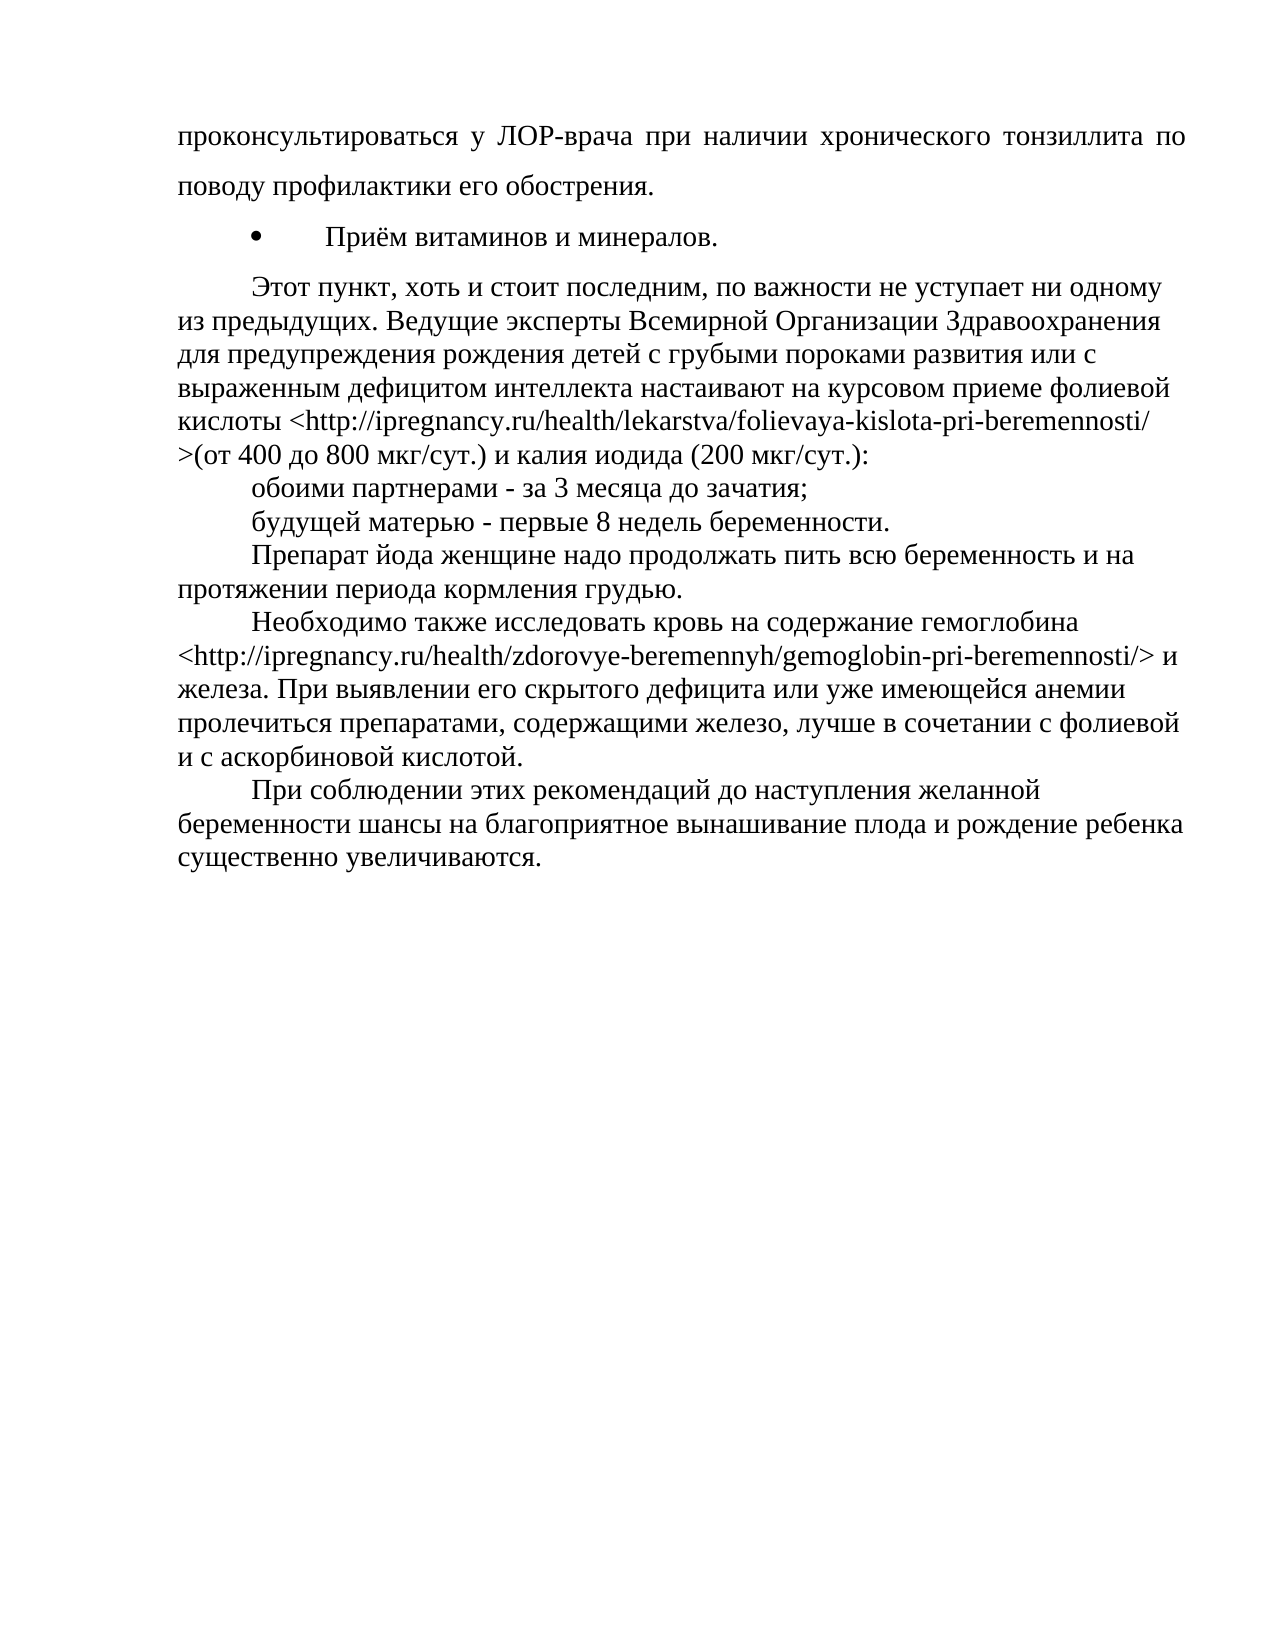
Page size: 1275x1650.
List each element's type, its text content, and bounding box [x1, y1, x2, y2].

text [177, 118, 1186, 202]
text обоими партнерами - за 3 месяца до зачатия; [177, 470, 1186, 504]
text · Приём витаминов и минералов. [177, 219, 1186, 252]
text Препарат йода женщине надо продолжать пить всю беременность и на протяжении периода кормления грудью. [177, 537, 1186, 604]
text Необходимо также исследовать кровь на содержание гемоглобина <http://ipregnancy.ru/health/zdorovye-beremennyh/gemoglobin-pri-beremennosti/> и железа. При выявлении его скрытого дефицита или уже имеющейся анемии пролечиться препаратами, содержащими железо, лучше в сочетании с фолиевой и с аскорбиновой кислотой. [177, 604, 1186, 772]
text будущей матерью - первые 8 недель беременности. [177, 504, 1186, 537]
text Этот пункт, хоть и стоит последним, по важности не уступает ни одному из предыдущих. Ведущие эксперты Всемирной Организации Здравоохранения для предупреждения рождения детей с грубыми пороками развития или с выраженным дефицитом интеллекта настаивают на курсовом приеме фолиевой кислоты <http://ipregnancy.ru/health/lekarstva/folievaya-kislota-pri-beremennosti/>(от 400 до 800 мкг/сут.) и калия иодида (200 мкг/сут.): [177, 269, 1186, 470]
text При соблюдении этих рекомендаций до наступления желанной беременности шансы на благоприятное вынашивание плода и рождение ребенка существенно увеличиваются. [177, 772, 1186, 873]
